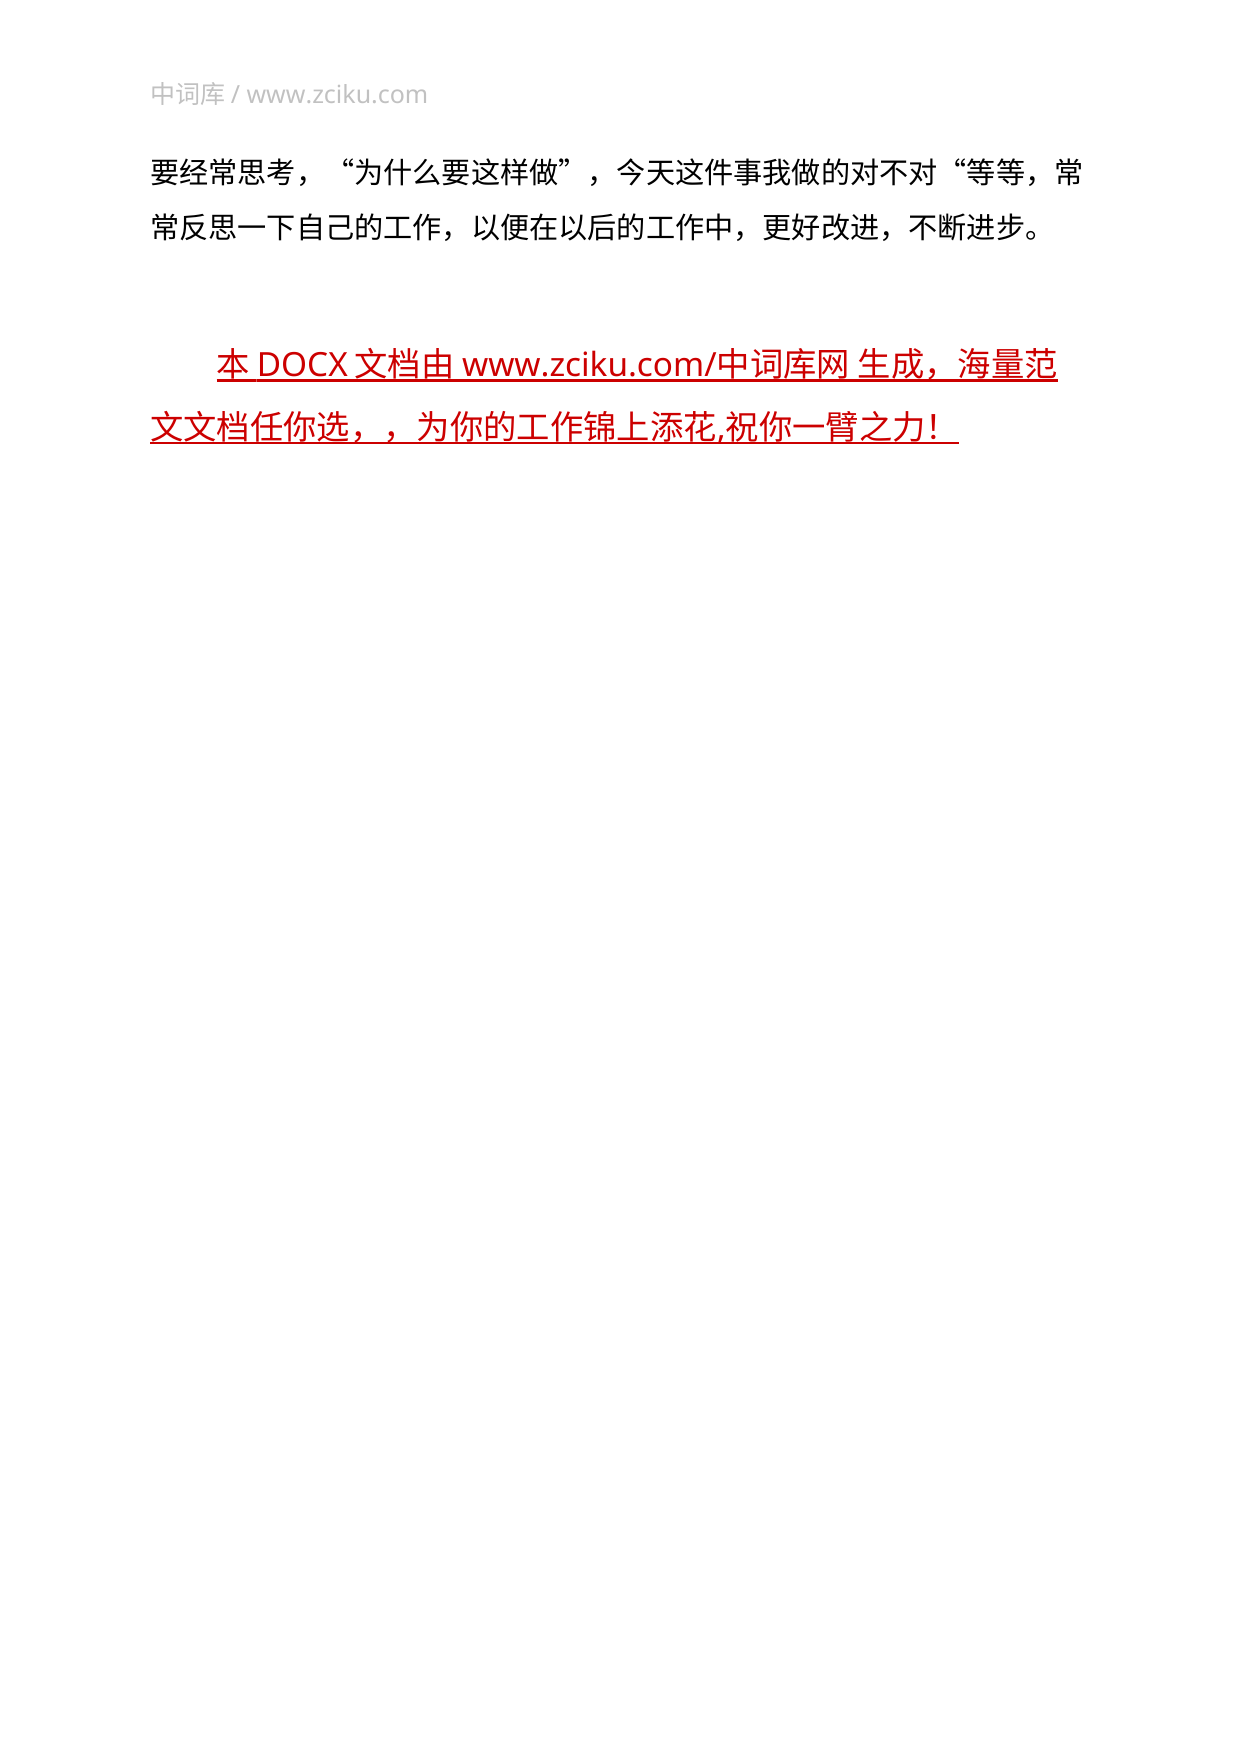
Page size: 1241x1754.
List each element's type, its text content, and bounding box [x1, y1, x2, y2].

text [150, 150, 1090, 247]
text 本DOCX文档由 www.zciku.com/中词库网 生成，海量范文文档任你选，，为你的工作锦上添花,祝你一臂之力！ [150, 338, 1090, 449]
